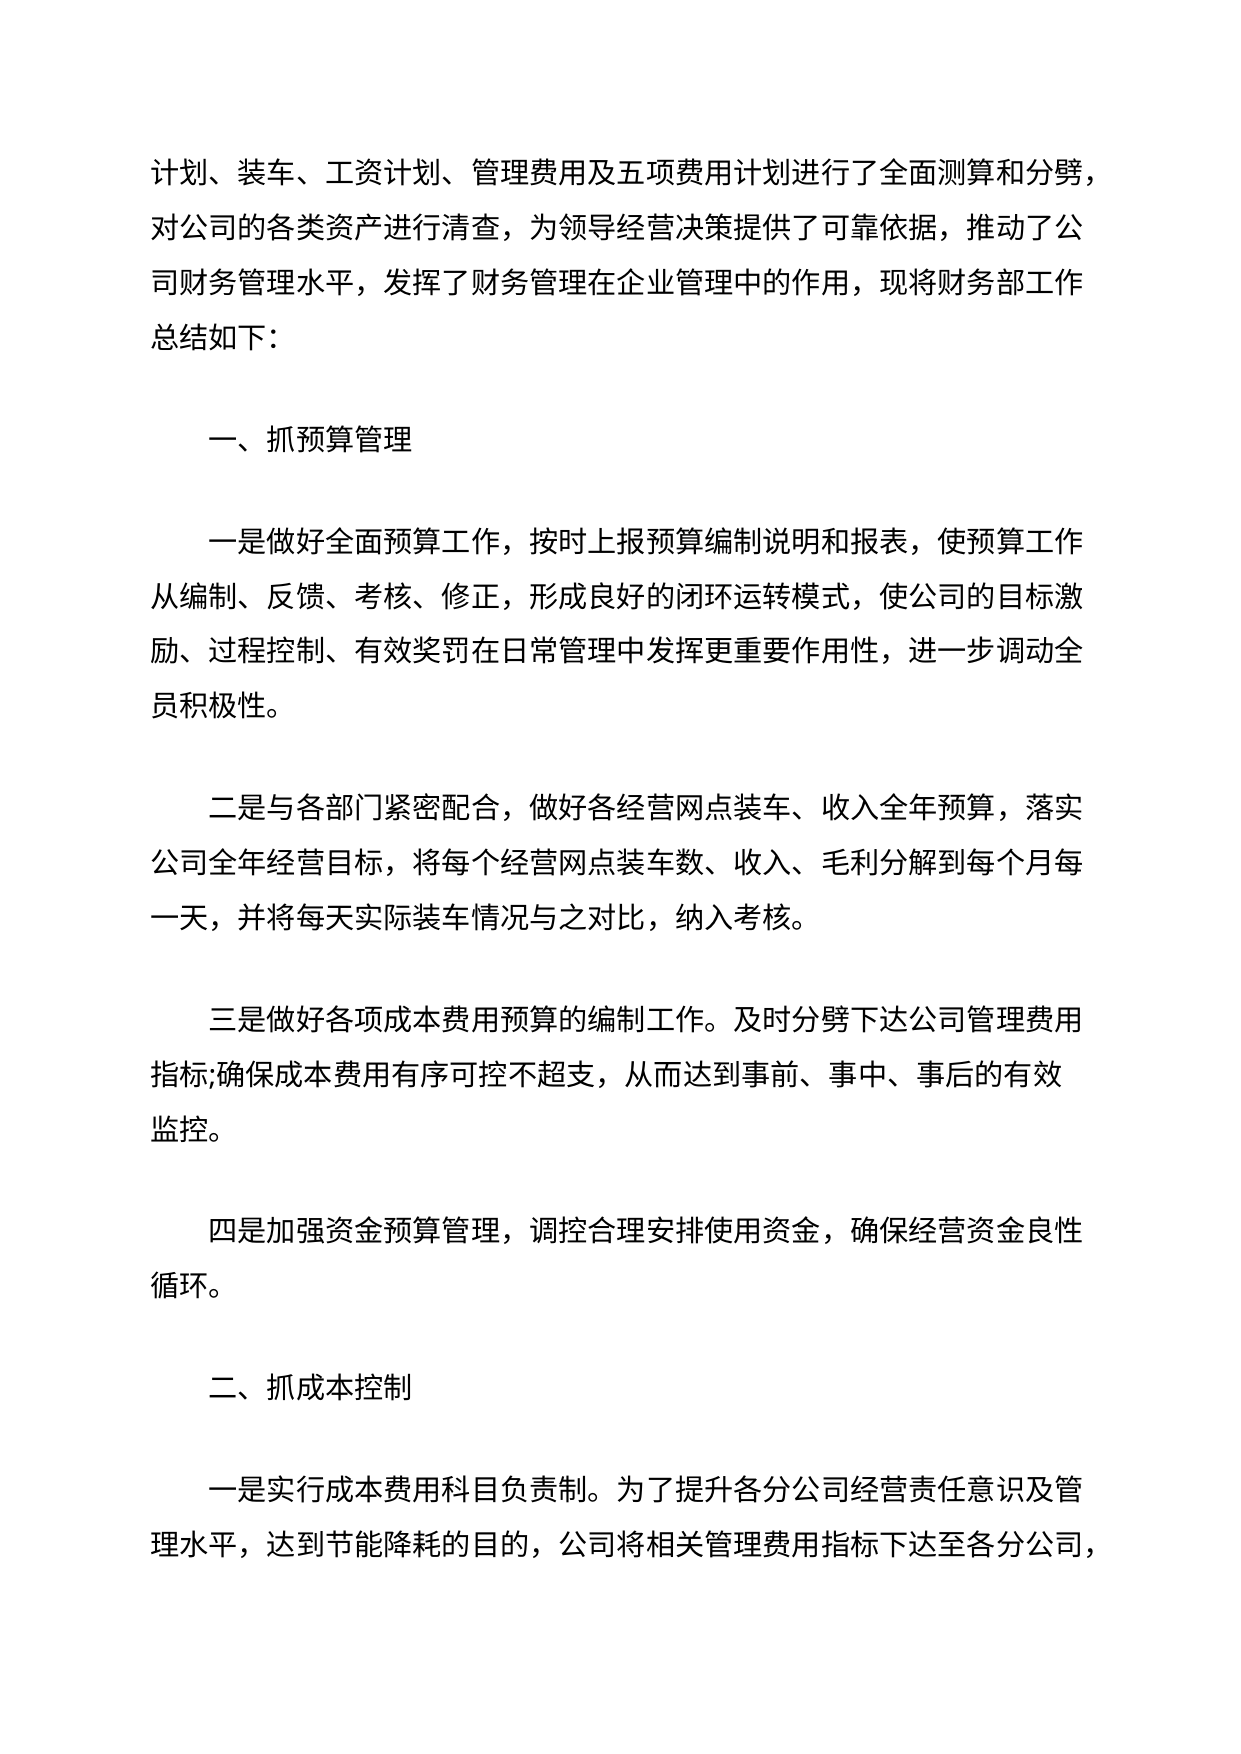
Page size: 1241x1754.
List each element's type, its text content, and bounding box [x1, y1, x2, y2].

text 一、抓预算管理 [150, 416, 1090, 459]
text 四是加强资金预算管理，调控合理安排使用资金，确保经营资金良性循环。 [150, 1208, 1090, 1305]
text 二是与各部门紧密配合，做好各经营网点装车、收入全年预算，落实公司全年经营目标，将每个经营网点装车数、收入、毛利分解到每个月每一天，并将每天实际装车情况与之对比，纳入考核。 [150, 785, 1090, 937]
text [150, 1466, 1090, 1563]
text 一是做好全面预算工作，按时上报预算编制说明和报表，使预算工作从编制、反馈、考核、修正，形成良好的闭环运转模式，使公司的目标激励、过程控制、有效奖罚在日常管理中发挥更重要作用性，进一步调动全员积极性。 [150, 518, 1090, 725]
text 二、抓成本控制 [150, 1364, 1090, 1407]
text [150, 150, 1090, 357]
text 三是做好各项成本费用预算的编制工作。及时分劈下达公司管理费用指标;确保成本费用有序可控不超支，从而达到事前、事中、事后的有效监控。 [150, 996, 1090, 1148]
